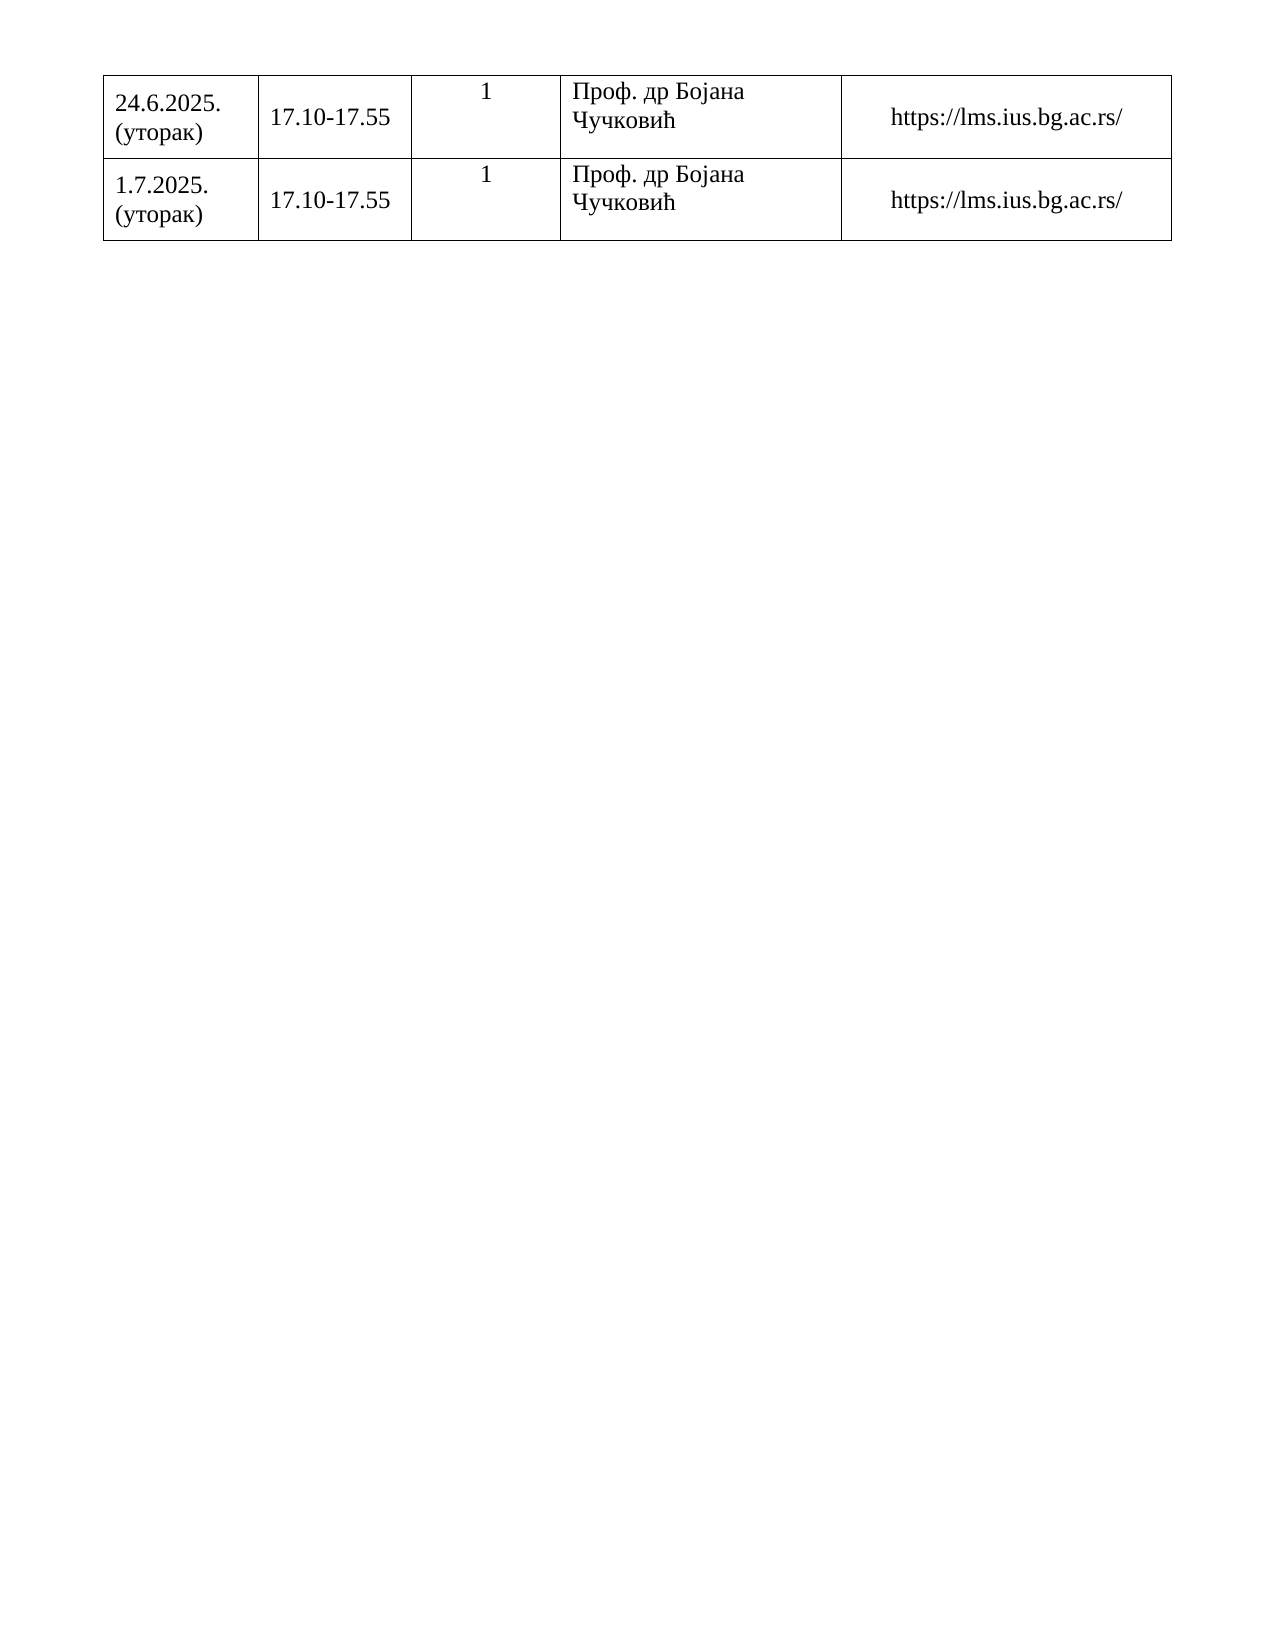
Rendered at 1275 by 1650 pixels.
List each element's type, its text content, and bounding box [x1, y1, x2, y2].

table_cell https://lms.ius.bg.ac.rs/ [842, 159, 1171, 240]
table_cell 17.10-17.55 [259, 159, 411, 240]
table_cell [842, 76, 1171, 158]
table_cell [561, 76, 841, 158]
table_cell 1 [412, 159, 560, 240]
table_cell 1.7.2025. (уторак) [104, 159, 258, 240]
table_cell Проф. др Бојана Чучковић [561, 159, 841, 240]
table_cell 24.6.2025. (уторак) [104, 76, 258, 158]
table_cell 1 [412, 76, 560, 158]
table_cell 17.10-17.55 [259, 76, 411, 158]
